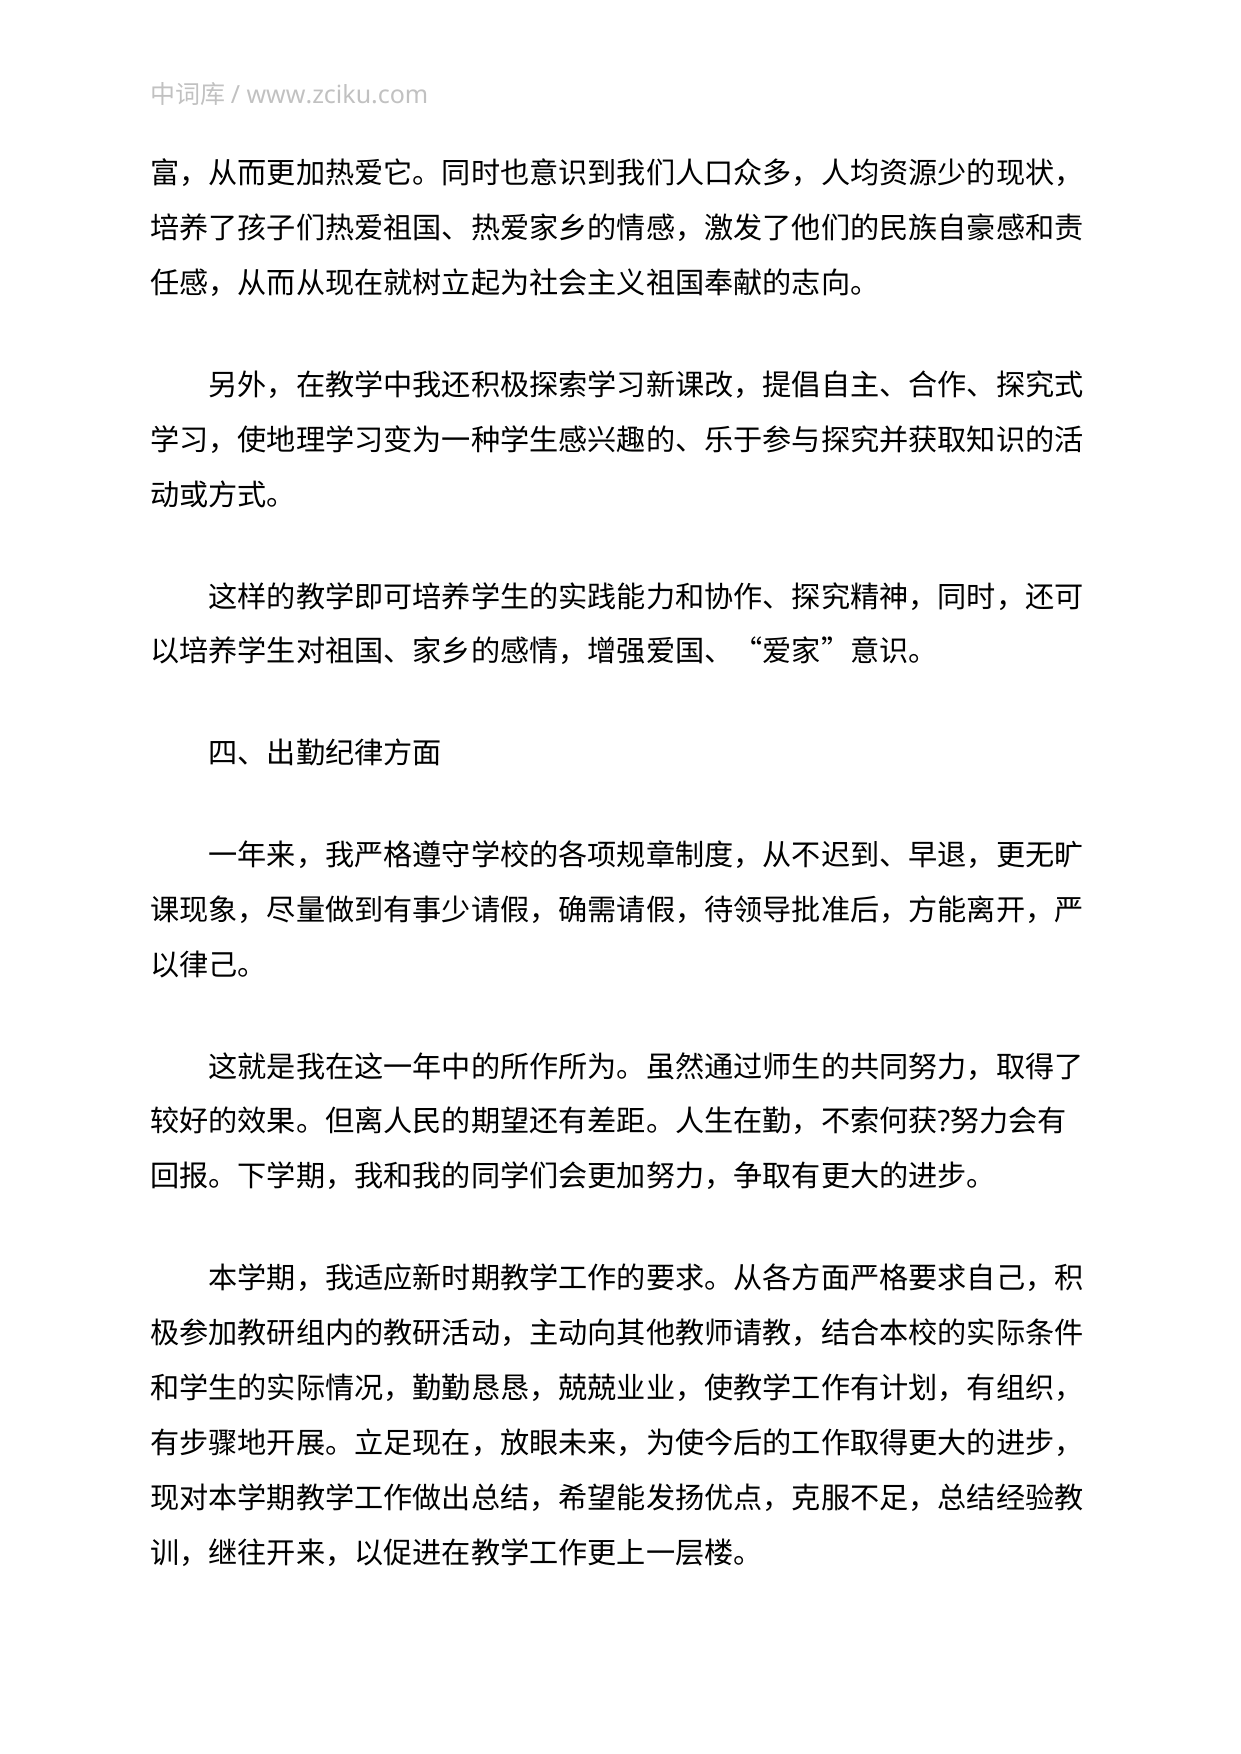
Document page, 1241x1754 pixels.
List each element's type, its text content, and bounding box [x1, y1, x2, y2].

text 一年来，我严格遵守学校的各项规章制度，从不迟到、早退，更无旷课现象，尽量做到有事少请假，确需请假，待领导批准后，方能离开，严以律己。 [150, 832, 1090, 984]
text 这就是我在这一年中的所作所为。虽然通过师生的共同努力，取得了较好的效果。但离人民的期望还有差距。人生在勤，不索何获?努力会有回报。下学期，我和我的同学们会更加努力，争取有更大的进步。 [150, 1043, 1090, 1195]
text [150, 150, 1090, 302]
text 四、出勤纪律方面 [150, 730, 1090, 772]
text 这样的教学即可培养学生的实践能力和协作、探究精神，同时，还可以培养学生对祖国、家乡的感情，增强爱国、“爱家”意识。 [150, 573, 1090, 670]
text 另外，在教学中我还积极探索学习新课改，提倡自主、合作、探究式学习，使地理学习变为一种学生感兴趣的、乐于参与探究并获取知识的活动或方式。 [150, 362, 1090, 514]
text 本学期，我适应新时期教学工作的要求。从各方面严格要求自己，积极参加教研组内的教研活动，主动向其他教师请教，结合本校的实际条件和学生的实际情况，勤勤恳恳，兢兢业业，使教学工作有计划，有组织，有步骤地开展。立足现在，放眼未来，为使今后的工作取得更大的进步，现对本学期教学工作做出总结，希望能发扬优点，克服不足，总结经验教训，继往开来，以促进在教学工作更上一层楼。 [150, 1255, 1090, 1572]
